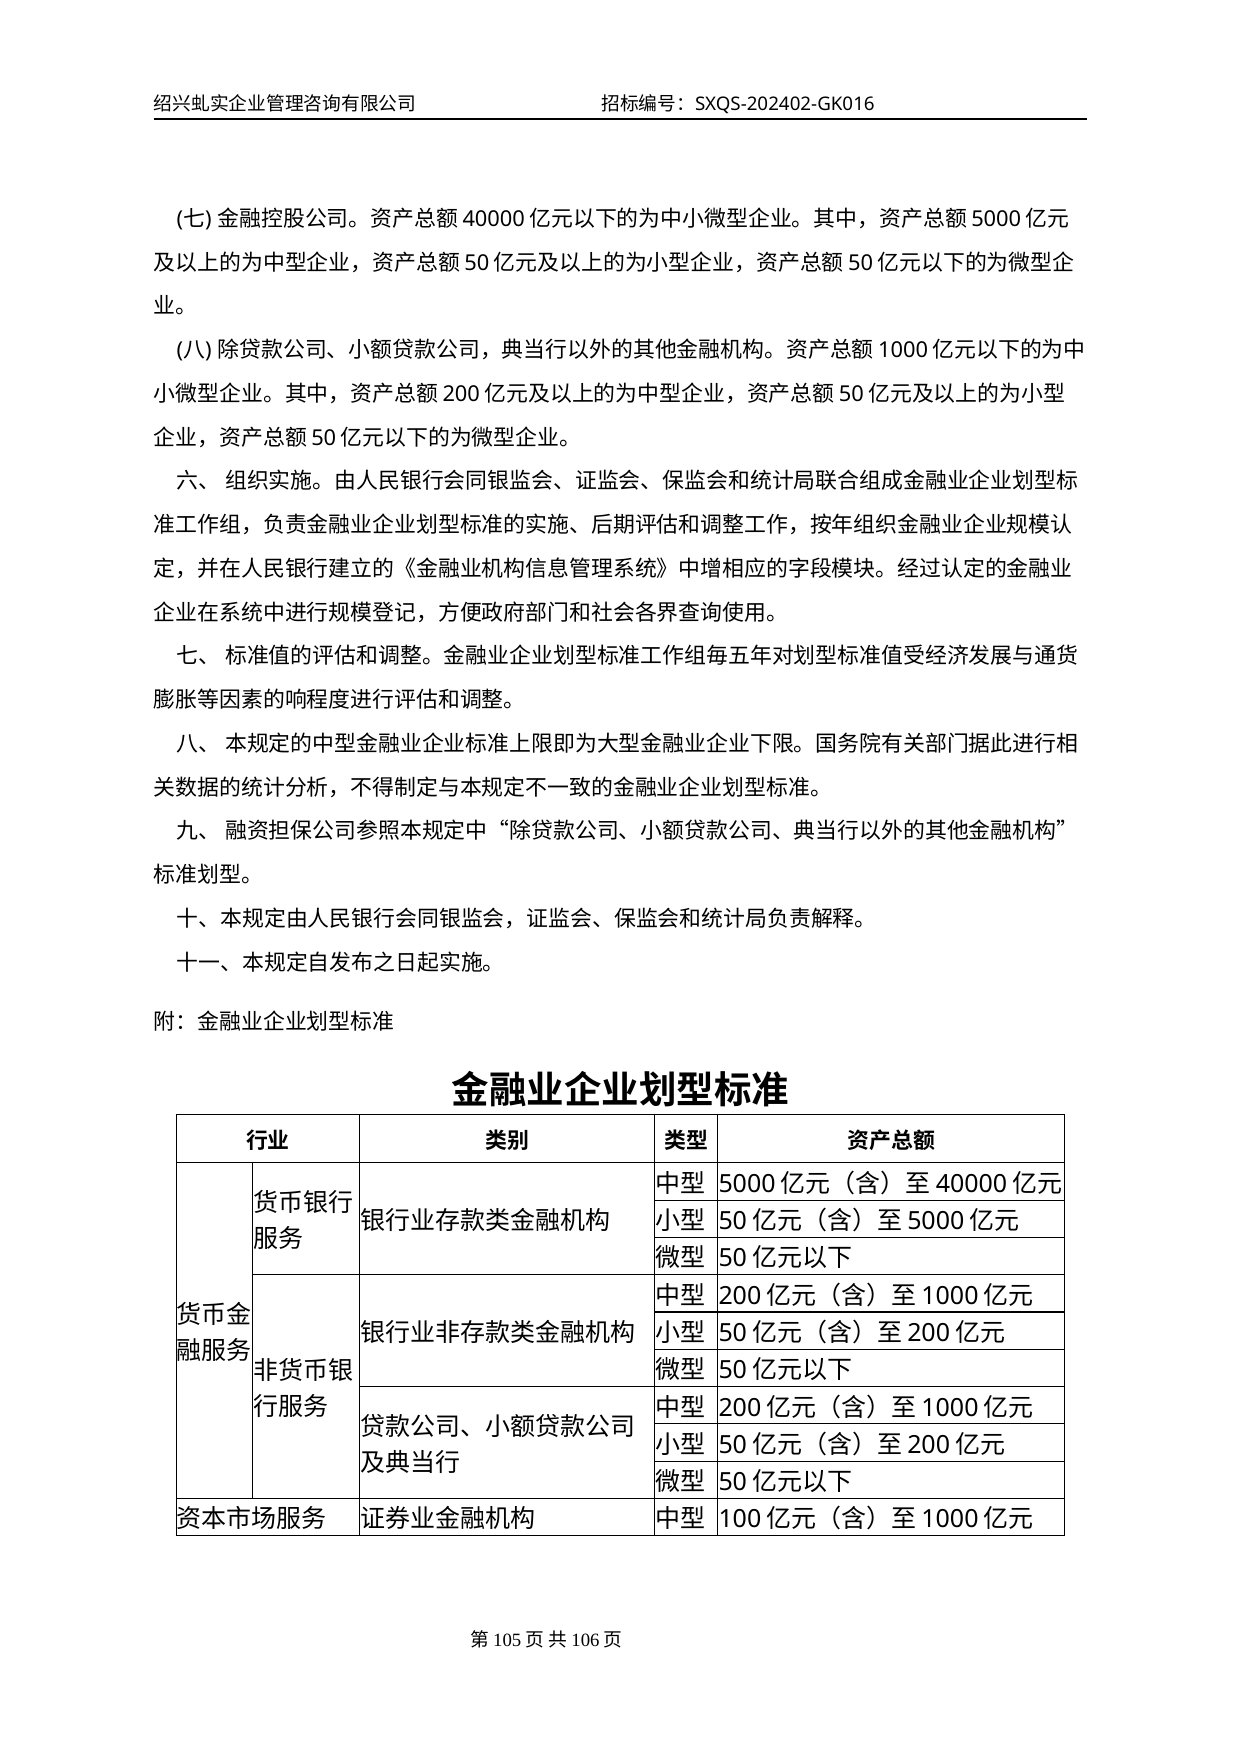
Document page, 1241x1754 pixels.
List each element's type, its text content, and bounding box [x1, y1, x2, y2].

table_cell 50亿元以下 [718, 1238, 1064, 1274]
table_cell 50亿元以下 [718, 1350, 1064, 1386]
table_cell 银行业存款类金融机构 [360, 1163, 654, 1274]
text 七、 标准值的评估和调整。金融业企业划型标准工作组毎五年对划型标准值受经济发展与通货膨胀等因素的响程度进行评估和调整。 [153, 626, 1087, 714]
table_cell 微型 [655, 1238, 717, 1274]
table_cell 200亿元（含）至1000亿元 [718, 1387, 1064, 1423]
text (七) 金融控股公司。资产总额40000亿元以下的为中小微型企业。其中，资产总额5000亿元及以上的为中型企业，资产总额50亿元及以上的为小型企业，资产总额50亿元以下的为微型企业。 [153, 189, 1087, 320]
table_cell 贷款公司、小额贷款公司及典当行 [360, 1387, 654, 1498]
table_cell 资本市场服务 [177, 1499, 359, 1535]
table_header 资产总额 [718, 1115, 1064, 1162]
table_cell 50亿元（含）至200亿元 [718, 1313, 1064, 1349]
table_cell 银行业非存款类金融机构 [360, 1275, 654, 1386]
table_cell 货币金融服务 [177, 1163, 252, 1498]
table_cell 小型 [655, 1424, 717, 1461]
table_cell 微型 [655, 1350, 717, 1386]
table_cell 小型 [655, 1201, 717, 1237]
table_cell 中型 [655, 1163, 717, 1199]
table_cell 微型 [655, 1462, 717, 1498]
table_cell 证券业金融机构 [360, 1499, 654, 1535]
table_cell 中型 [655, 1499, 717, 1535]
text 九、 融资担保公司参照本规定中“除贷款公司、小额贷款公司、典当行以外的其他金融机构”标准划型。 [153, 801, 1087, 889]
table_cell 200亿元（含）至1000亿元 [718, 1275, 1064, 1311]
table_cell 中型 [655, 1387, 717, 1423]
text 十一、本规定自发布之日起实施。 [153, 933, 1087, 976]
table_cell 5000亿元（含）至40000亿元 [718, 1163, 1064, 1199]
table_header 类型 [655, 1115, 717, 1162]
table_cell 50亿元（含）至5000亿元 [718, 1201, 1064, 1237]
text 金融业企业划型标准 [153, 1051, 1087, 1114]
table_cell 100亿元（含）至1000亿元 [718, 1499, 1064, 1535]
table_cell 货币银行服务 [253, 1163, 359, 1274]
table_header 类别 [360, 1115, 654, 1162]
text (八) 除贷款公司、小额贷款公司，典当行以外的其他金融机构。资产总额1000亿元以下的为中小微型企业。其中，资产总额200亿元及以上的为中型企业，资产总额50亿元及以上的为小型企业，资产总额50亿元以下的为微型企业。 [153, 320, 1087, 451]
table_cell 50亿元（含）至200亿元 [718, 1424, 1064, 1461]
table_cell 50亿元以下 [718, 1462, 1064, 1498]
table_cell 非货币银行服务 [253, 1275, 359, 1498]
table_cell 小型 [655, 1313, 717, 1349]
text 十、本规定由人民银行会同银监会，证监会、保监会和统计局负责解释。 [153, 889, 1087, 933]
text 六、 组织实施。由人民银行会同银监会、证监会、保监会和统计局联合组成金融业企业划型标准工作组，负责金融业企业划型标准的实施、后期评估和调整工作，按年组织金融业企业规模认定，并在人民银行建立的《金融业机构信息管理系统》中增相应的字段模块。经过认定的金融业企业在系统中进行规模登记，方便政府部门和社会各界查询使用。 [153, 451, 1087, 626]
table_cell 中型 [655, 1275, 717, 1311]
text 八、 本规定的中型金融业企业标准上限即为大型金融业企业下限。国务院有关部门据此进行相关数据的统计分析，不得制定与本规定不一致的金融业企业划型标准。 [153, 714, 1087, 801]
text 附：金融业企业划型标准 [153, 992, 1087, 1036]
table_header 行业 [177, 1115, 359, 1162]
